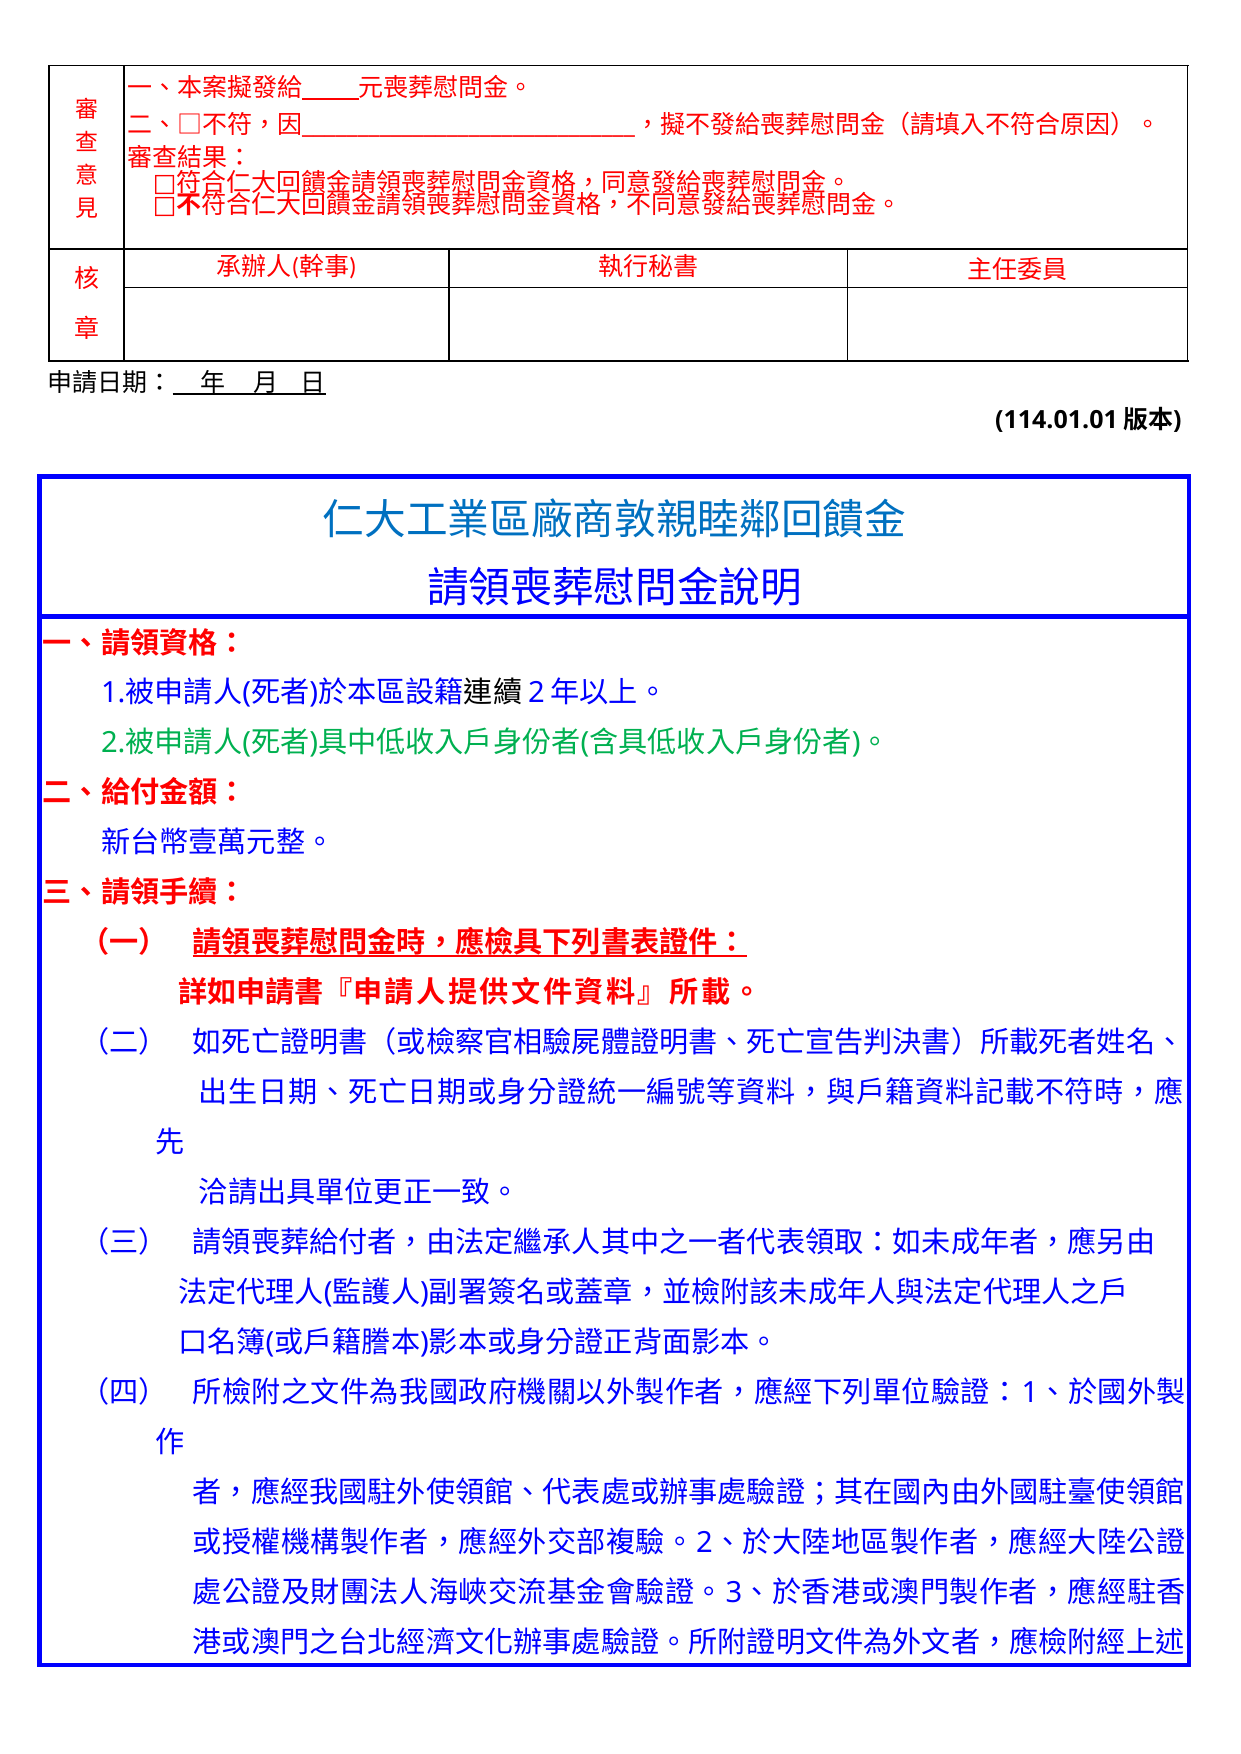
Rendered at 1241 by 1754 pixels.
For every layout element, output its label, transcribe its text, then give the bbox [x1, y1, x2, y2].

table_cell [125, 288, 448, 360]
table_cell 一、本案擬發給 元喪葬慰問金。 二、□不符，因______________________________，擬不發給喪葬慰問金（請填入不符合原因）。 審查結果： □符合仁大回饋金請領喪葬慰問金資格，同意發給喪葬慰問金。 □不符合仁大回饋金請領喪葬慰問金資格，不同意發給喪葬慰問金。 [125, 66, 1187, 248]
table_cell [848, 288, 1187, 360]
table_cell 審 查 意 見 [50, 66, 123, 248]
table_cell 承辦人(幹事) [125, 250, 448, 287]
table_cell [42, 619, 1187, 1663]
table_cell 執行秘書 [450, 250, 847, 287]
table_cell 主任委員 [848, 250, 1187, 287]
text (114.01.01版本) [47, 399, 1181, 437]
table_cell [450, 288, 847, 360]
table_header 仁大工業區廠商敦親睦鄰回饋金 請領喪葬慰問金說明 [42, 479, 1187, 614]
table_cell 核 章 [50, 250, 123, 360]
text 申請日期： 年 月 日 [47, 362, 1181, 399]
